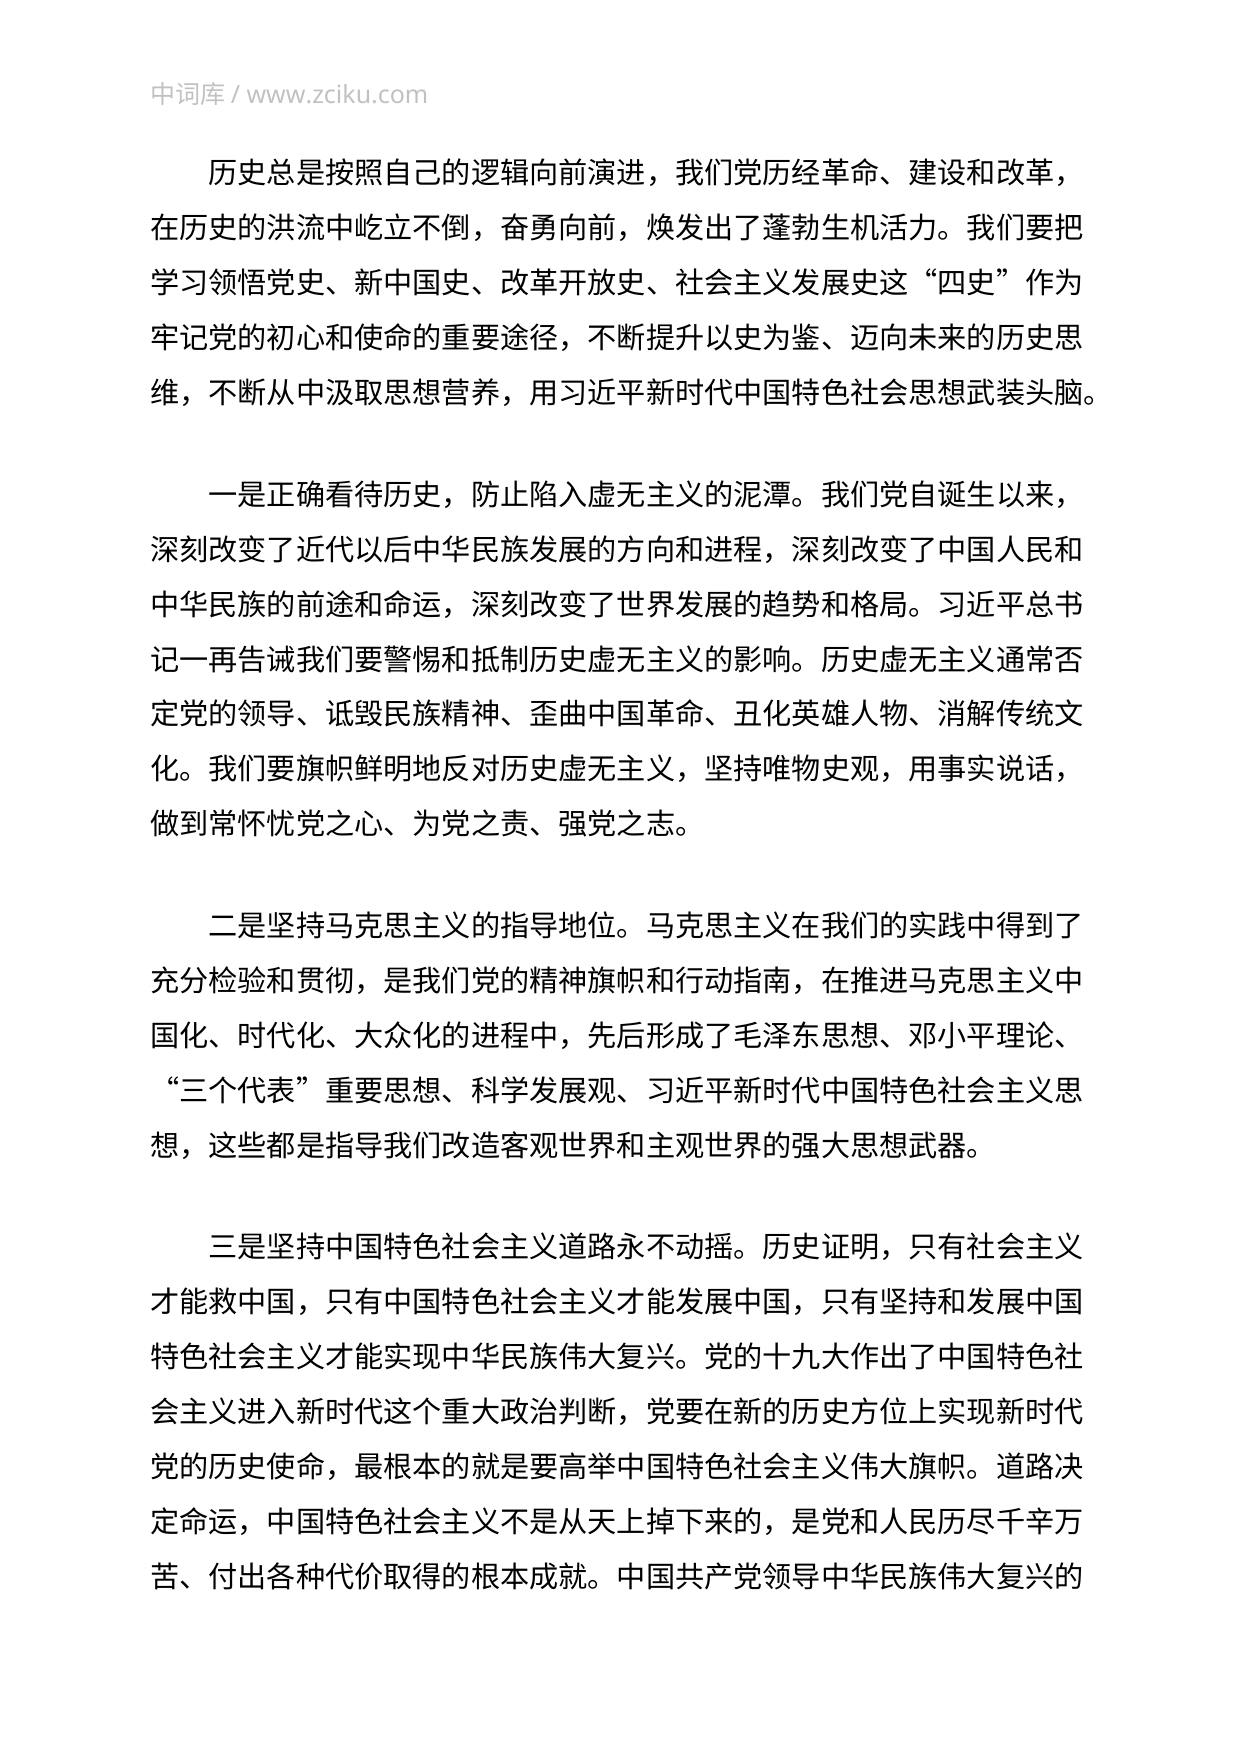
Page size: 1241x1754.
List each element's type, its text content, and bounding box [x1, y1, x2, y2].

text 一是正确看待历史，防止陷入虚无主义的泥潭。我们党自诞生以来，深刻改变了近代以后中华民族发展的方向和进程，深刻改变了中国人民和中华民族的前途和命运，深刻改变了世界发展的趋势和格局。习近平总书记一再告诫我们要警惕和抵制历史虚无主义的影响。历史虚无主义通常否定党的领导、诋毁民族精神、歪曲中国革命、丑化英雄人物、消解传统文化。我们要旗帜鲜明地反对历史虚无主义，坚持唯物史观，用事实说话，做到常怀忧党之心、为党之责、强党之志。 [150, 471, 1090, 843]
text 历史总是按照自己的逻辑向前演进，我们党历经革命、建设和改革，在历史的洪流中屹立不倒，奋勇向前，焕发出了蓬勃生机活力。我们要把学习领悟党史、新中国史、改革开放史、社会主义发展史这“四史”作为牢记党的初心和使命的重要途径，不断提升以史为鉴、迈向未来的历史思维，不断从中汲取思想营养，用习近平新时代中国特色社会思想武装头脑。 [150, 150, 1090, 412]
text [150, 1224, 1090, 1596]
text 二是坚持马克思主义的指导地位。马克思主义在我们的实践中得到了充分检验和贯彻，是我们党的精神旗帜和行动指南，在推进马克思主义中国化、时代化、大众化的进程中，先后形成了毛泽东思想、邓小平理论、“三个代表”重要思想、科学发展观、习近平新时代中国特色社会主义思想，这些都是指导我们改造客观世界和主观世界的强大思想武器。 [150, 902, 1090, 1164]
